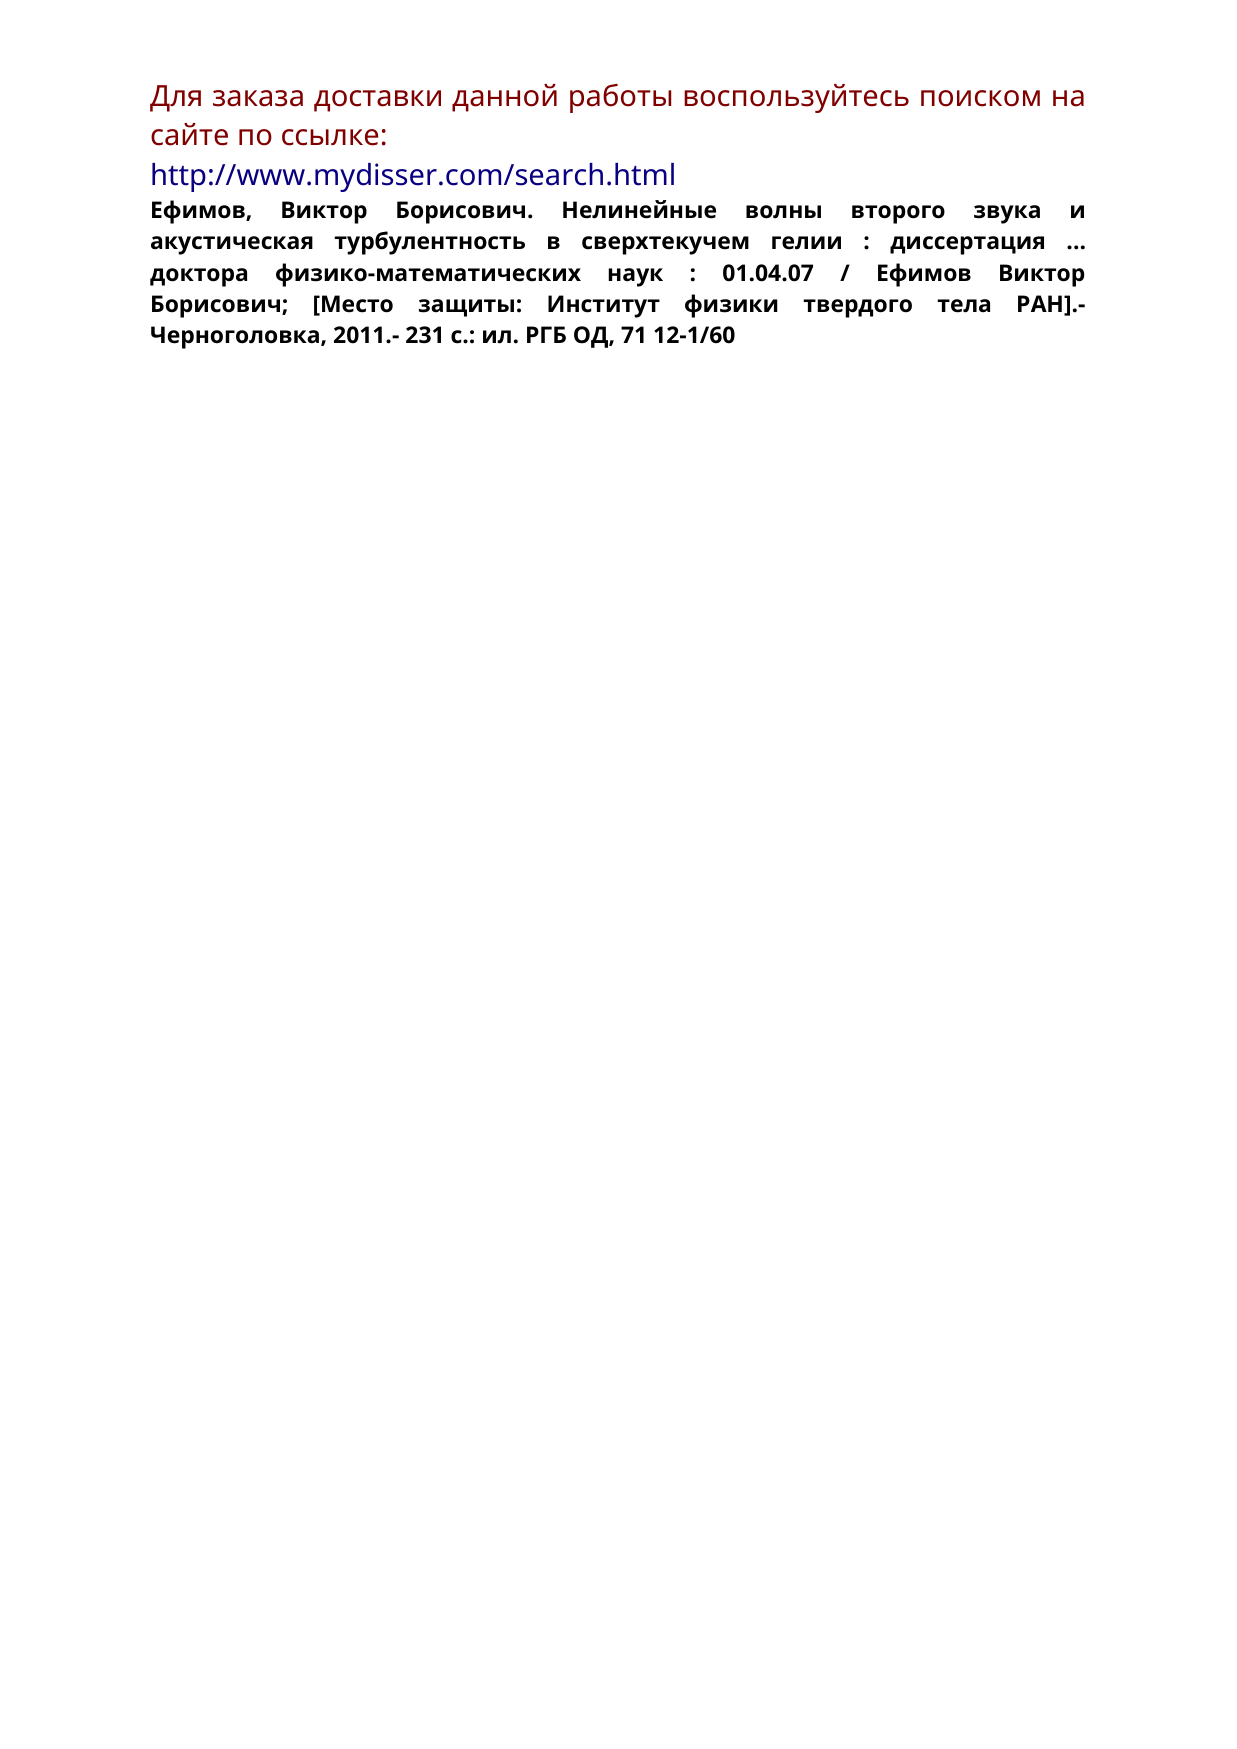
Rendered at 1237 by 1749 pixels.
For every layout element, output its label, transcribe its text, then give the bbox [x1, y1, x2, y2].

text Ефимов, Виктор Борисович. Нелинейные волны второго звука и акустическая турбулентность в сверхтекучем гелии : диссертация ... доктора физико-математических наук : 01.04.07 / Ефимов Виктор Борисович; [Место защиты: Институт физики твердого тела РАН].- Черноголовка, 2011.- 231 с.: ил. РГБ ОД, 71 12-1/60 [150, 194, 1086, 350]
